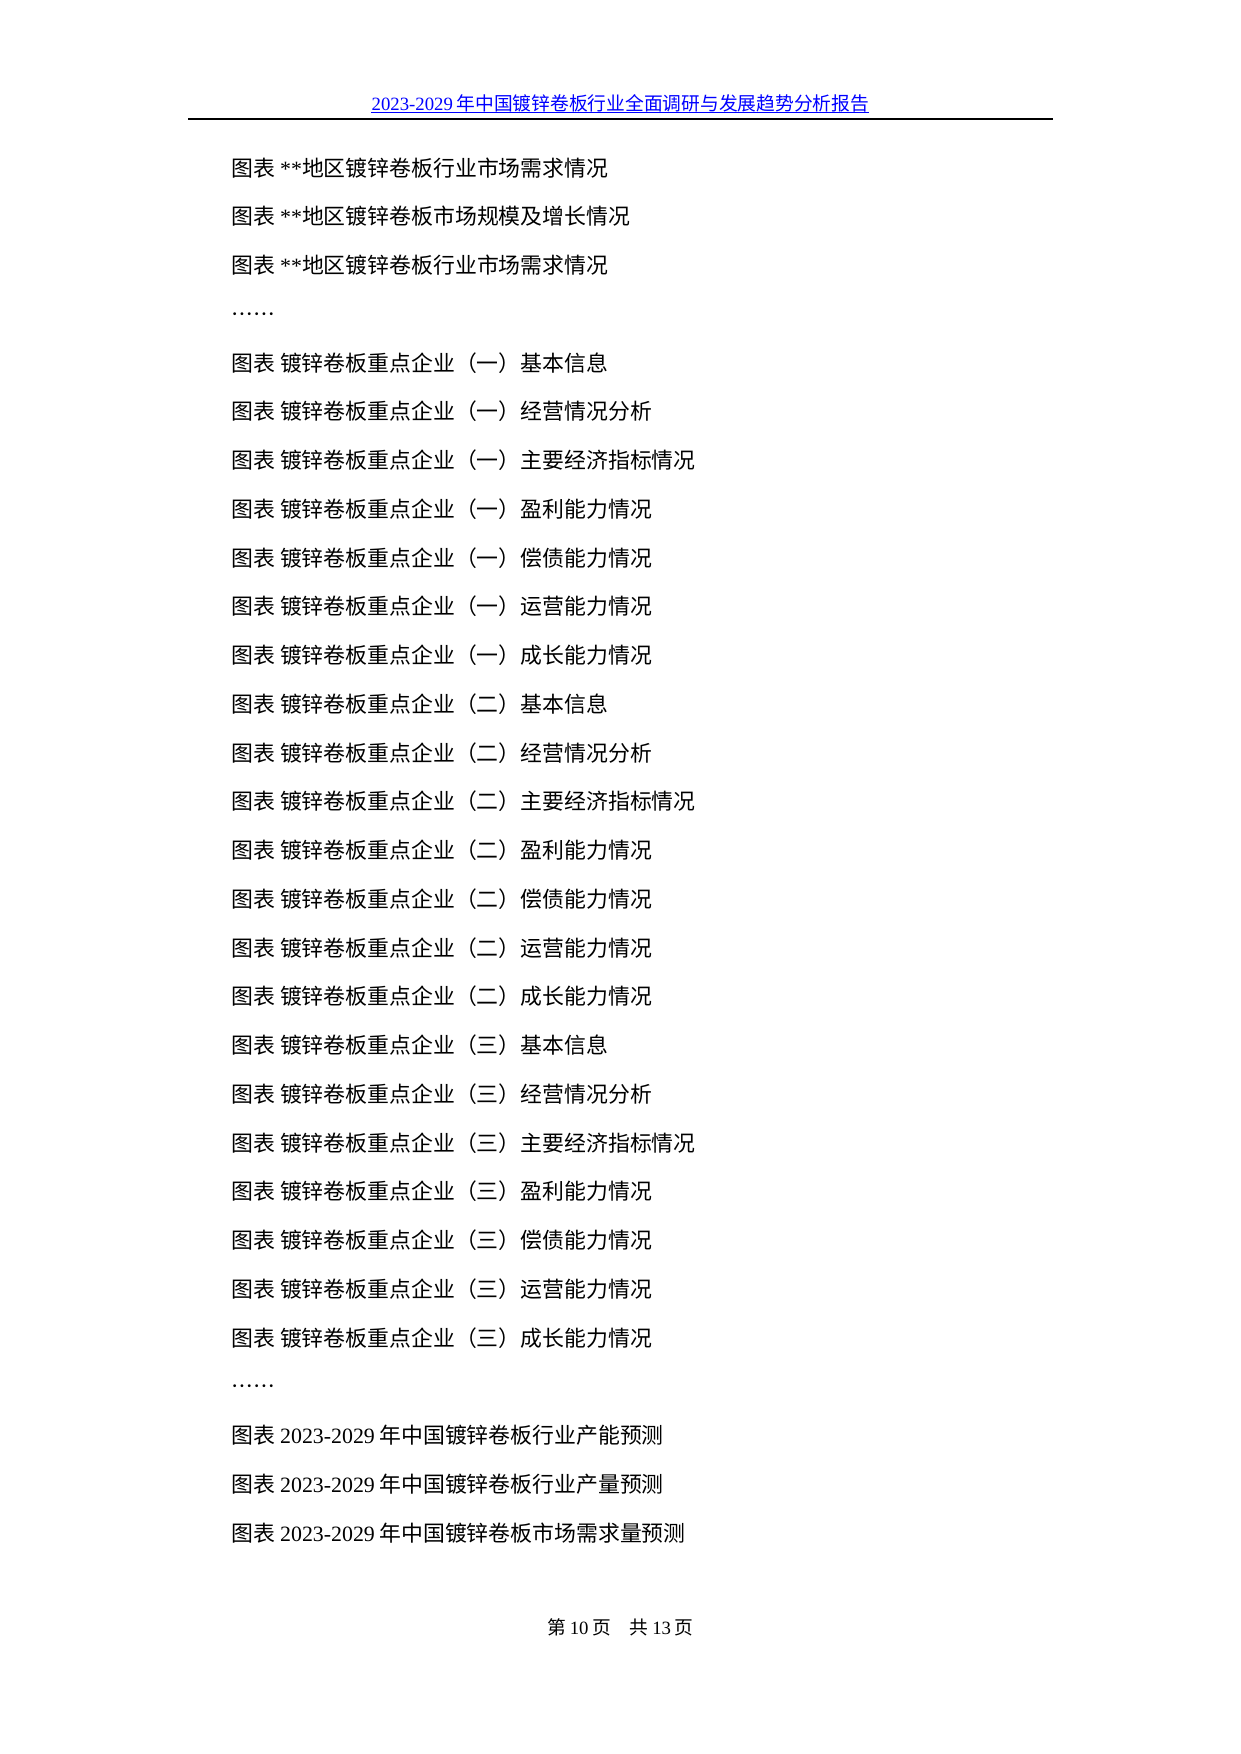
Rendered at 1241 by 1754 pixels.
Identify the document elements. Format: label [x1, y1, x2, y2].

text [187, 150, 1053, 1548]
